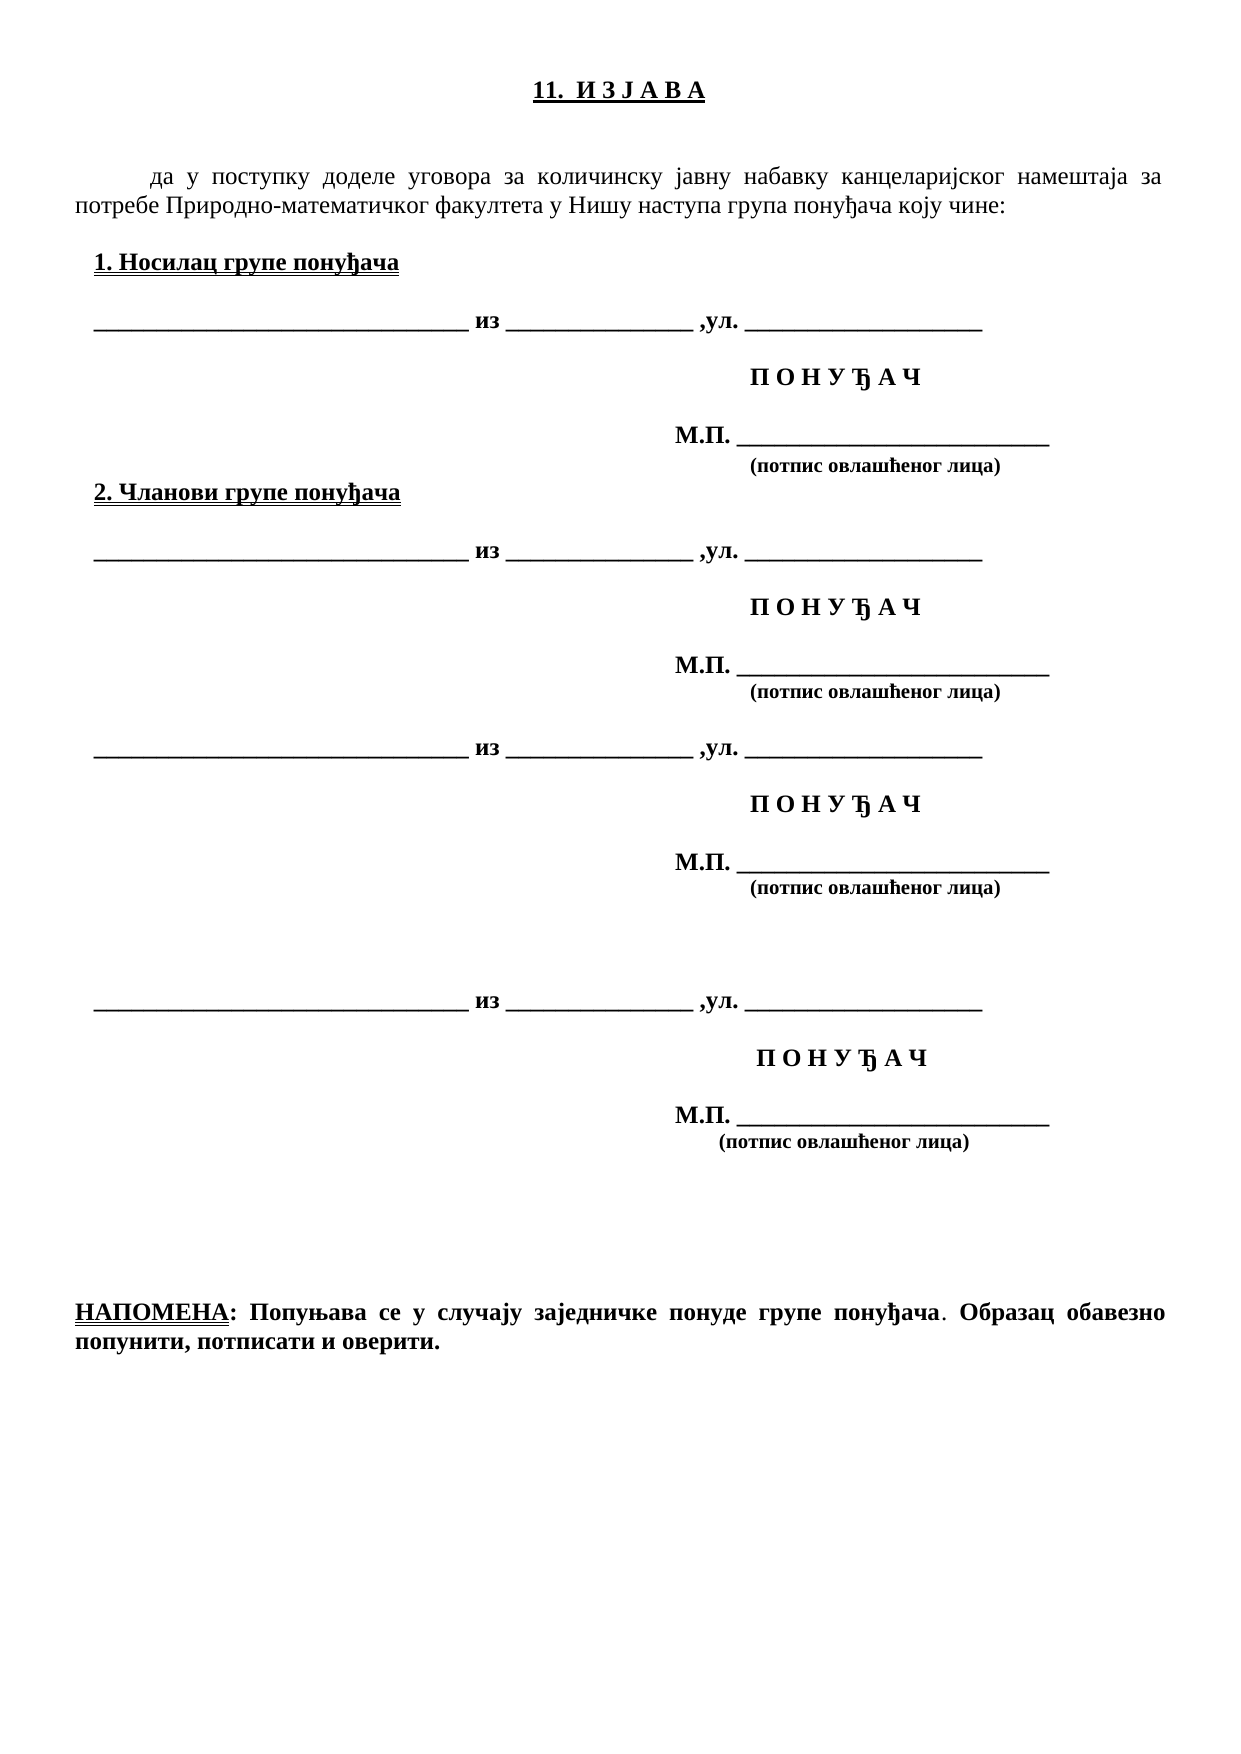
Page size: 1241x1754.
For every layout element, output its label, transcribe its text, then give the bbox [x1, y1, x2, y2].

text П О Н У Ђ А Ч [75, 334, 1163, 391]
text 1. Носилац групе понуђача [75, 247, 1163, 276]
text М.П. _________________________ [75, 847, 1163, 875]
text ______________________________ из _______________ ,ул. ___________________ [75, 535, 1163, 564]
text М.П. _________________________ [75, 650, 1163, 679]
text 11. И З Ј А В А [75, 75, 1163, 104]
text (потпис овлашћеног лица) [75, 875, 1163, 899]
text ______________________________ из _______________ ,ул. ___________________ [75, 986, 1163, 1014]
text М.П. _________________________ (потпис овлашћеног лица) [75, 420, 1163, 477]
text (потпис овлашћеног лица) [75, 1129, 1163, 1153]
text П О Н У Ђ А Ч [75, 789, 1163, 818]
text М.П. _________________________ [75, 1101, 1163, 1129]
text НАПОМЕНА: Попуњава се у случају заједничке понуде групе понуђача. Образац обавезно попунити, потписати и оверити. [75, 1297, 1165, 1355]
text ______________________________ из _______________ ,ул. ___________________ [75, 732, 1163, 760]
text 2. Чланови групе понуђача [75, 477, 1163, 506]
text П О Н У Ђ А Ч [75, 1043, 1163, 1072]
text П О Н У Ђ А Ч [75, 564, 1163, 621]
text да у поступку доделе уговора за количинску јавну набавку канцеларијског намештаја за потребе Природно-математичког факултета у Нишу наступа група понуђача коју чине: [75, 161, 1163, 219]
text ______________________________ из _______________ ,ул. ___________________ [75, 305, 1163, 334]
text (потпис овлашћеног лица) [75, 679, 1136, 703]
